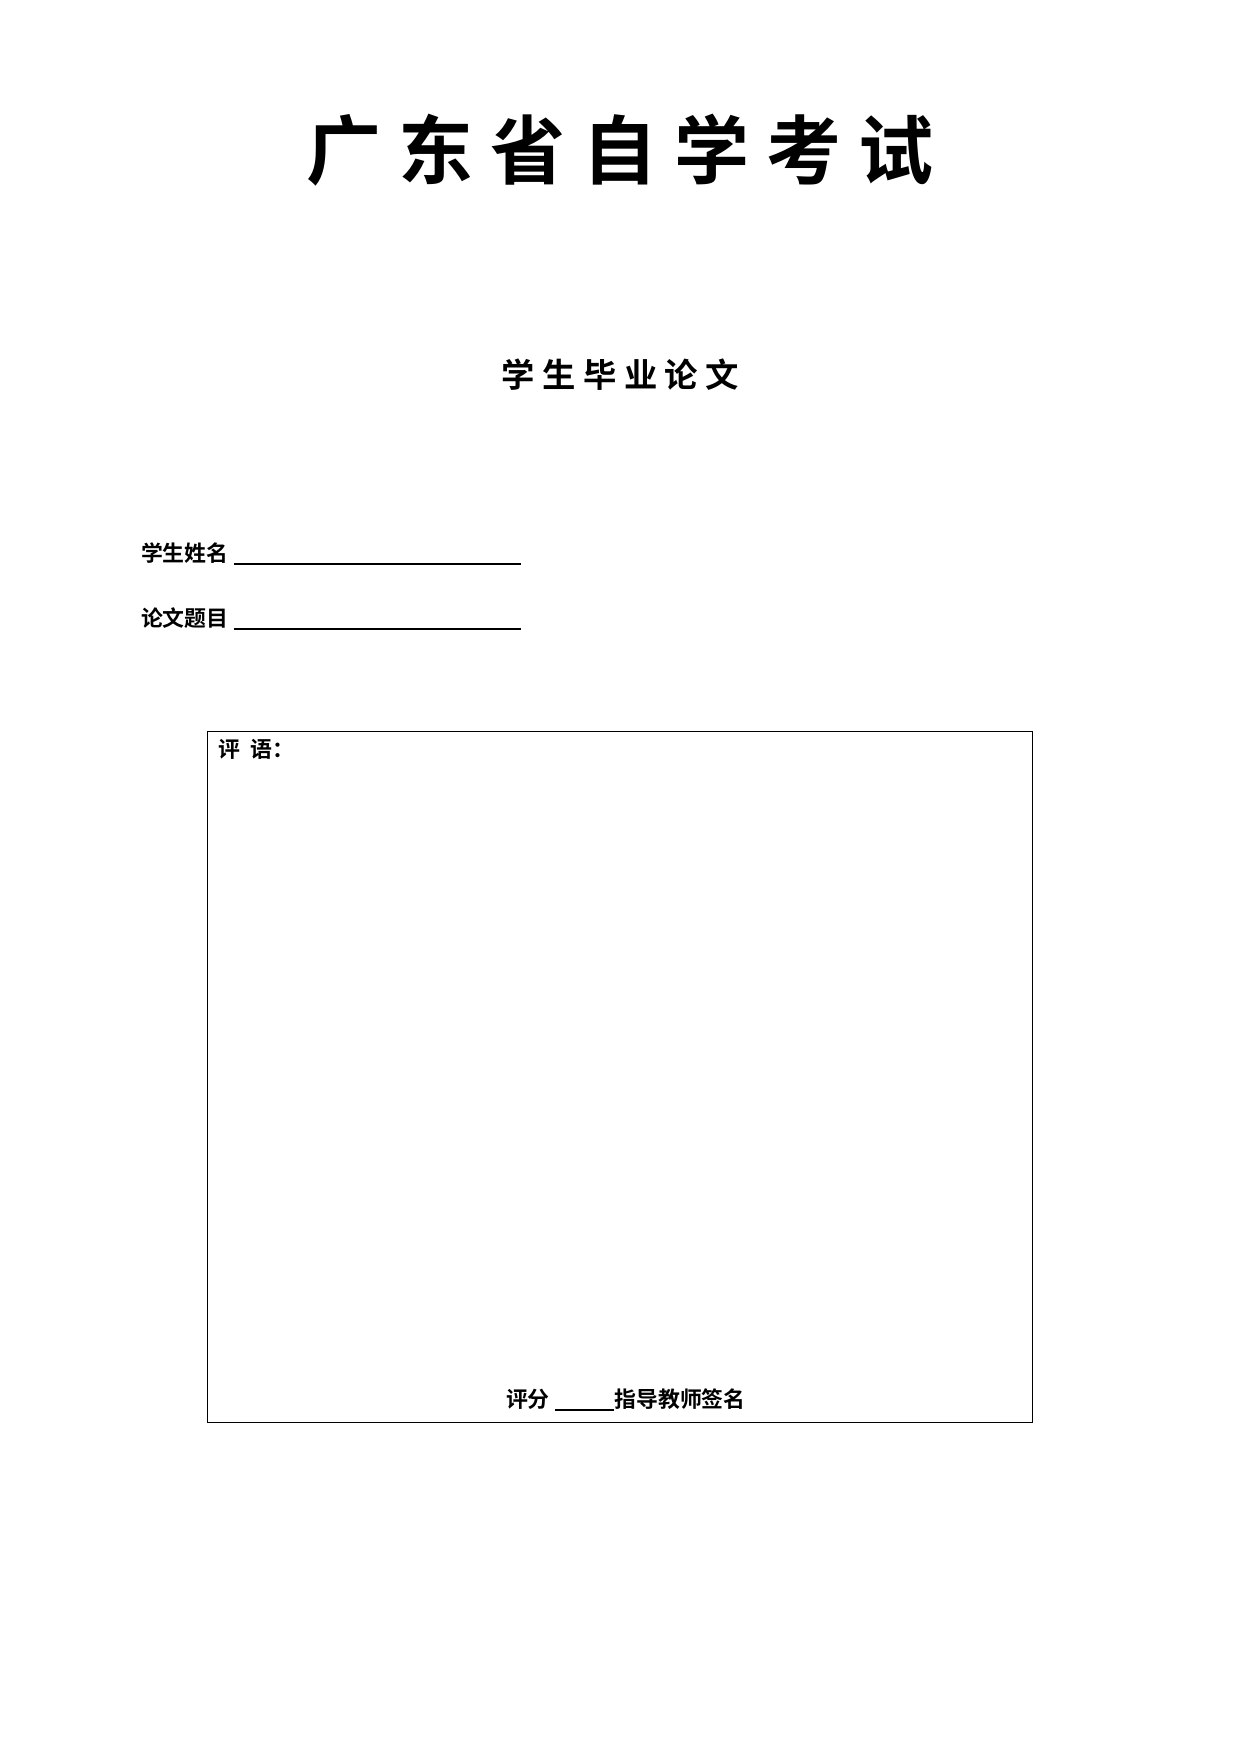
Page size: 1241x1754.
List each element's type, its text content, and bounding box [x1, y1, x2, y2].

text 广 东 省 自 学 考 试 [75, 81, 1165, 211]
text 论文题目 [75, 601, 1165, 633]
text 学 生 毕 业 论 文 [75, 341, 1165, 406]
table_header 评 语： 评分 指导教师签名 [208, 732, 1032, 1422]
text 学生姓名 [75, 536, 1165, 568]
